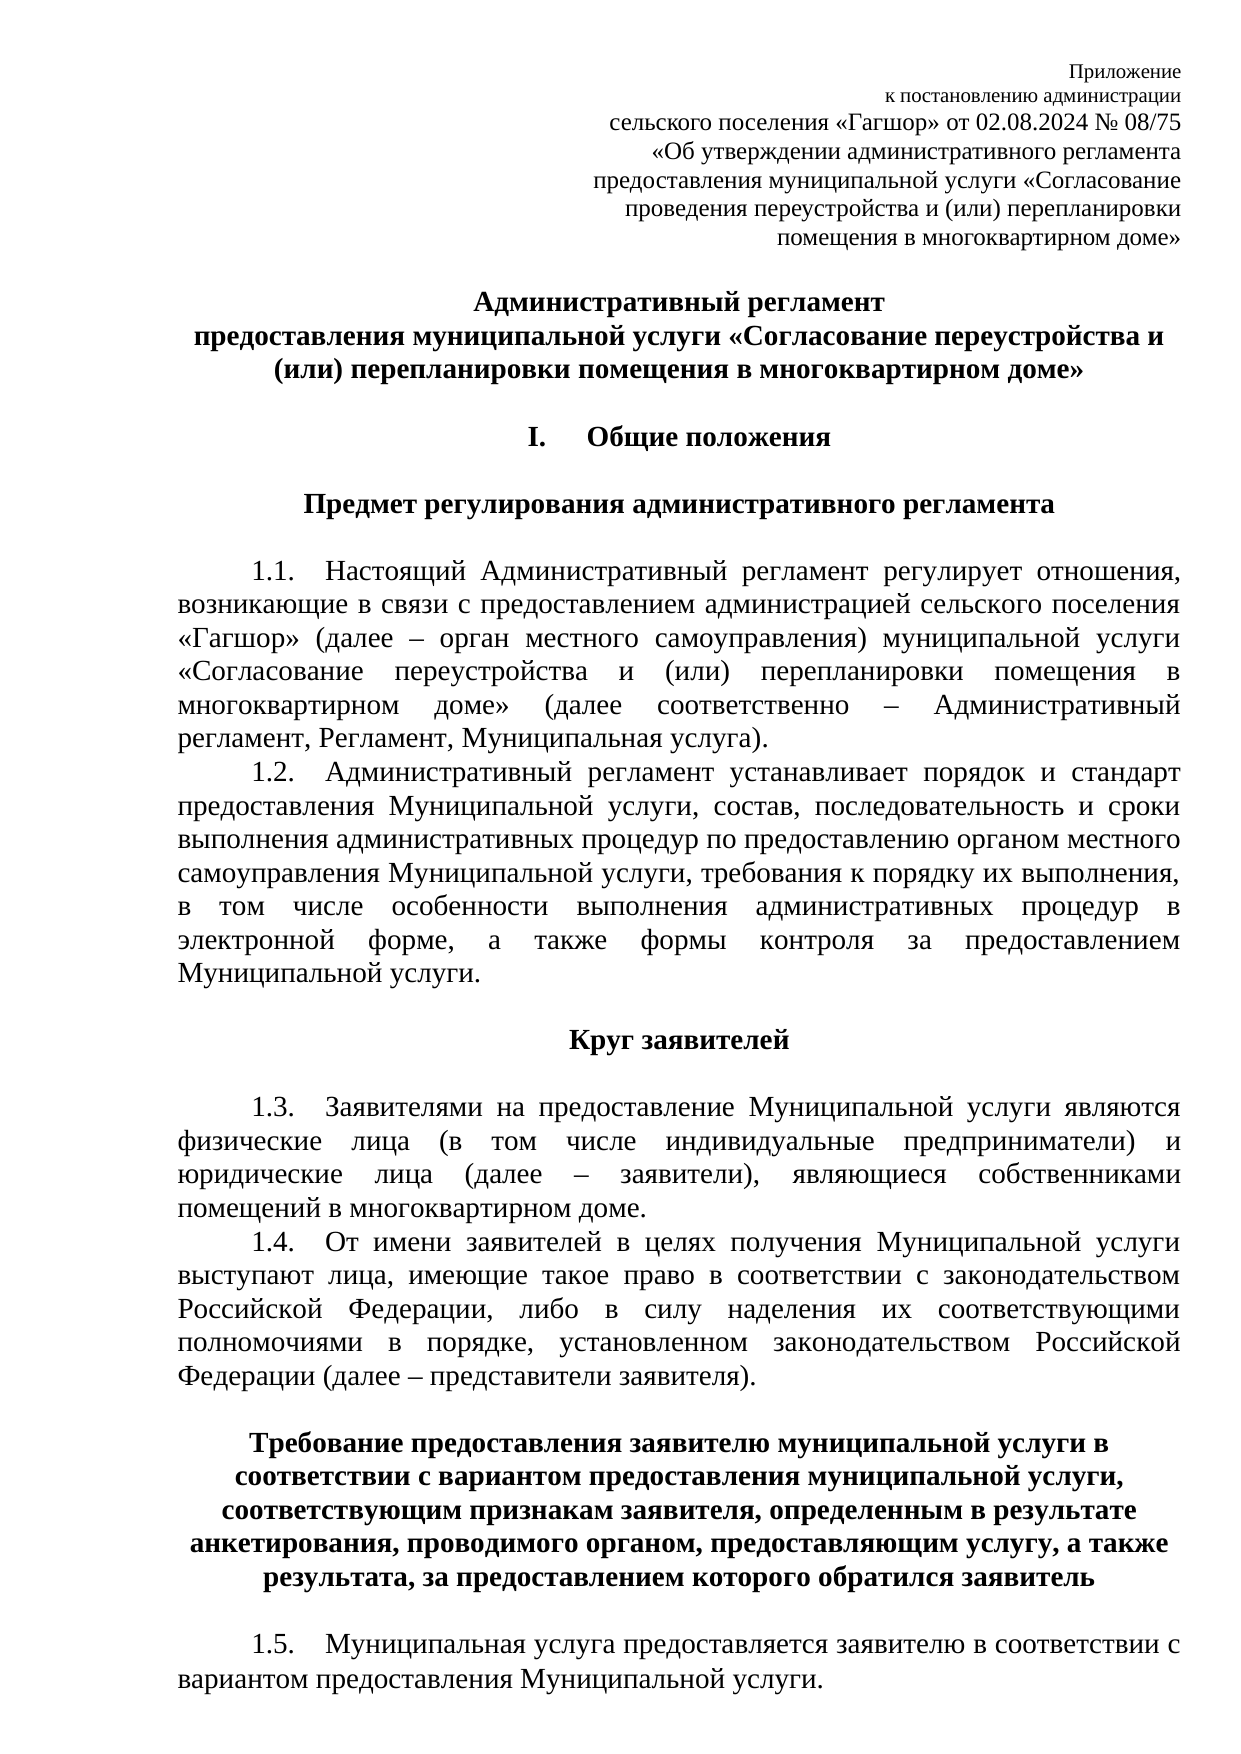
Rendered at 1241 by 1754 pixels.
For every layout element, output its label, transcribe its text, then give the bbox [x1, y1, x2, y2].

list Настоящий Административный регламент регулирует отношения, возникающие в связи с предоставлением администрацией сельского поселения «Гагшор» (далее – орган местного самоуправления) муниципальной услуги «Согласование переустройства и (или) перепланировки помещения в многоквартирном доме» (далее соответственно – Административный регламент, Регламент, Муниципальная услуга). [177, 553, 1181, 754]
list Заявителями на предоставление Муниципальной услуги являются физические лица (в том числе индивидуальные предприниматели) и юридические лица (далее – заявители), являющиеся собственниками помещений в многоквартирном доме. [177, 1089, 1181, 1224]
text Требование предоставления заявителю муниципальной услуги в соответствии с вариантом предоставления муниципальной услуги, соответствующим признакам заявителя, определенным в результате анкетирования, проводимого органом, предоставляющим услугу, а также результата, за предоставлением которого обратился заявитель [177, 1425, 1181, 1593]
text «Об утверждении административного регламента [177, 136, 1181, 165]
list Муниципальная услуга предоставляется заявителю в соответствии с вариантом предоставления Муниципальной услуги. [177, 1626, 1181, 1695]
title Общие положения [177, 419, 1181, 452]
title Предмет регулирования административного регламента [177, 486, 1181, 519]
text помещения в многоквартирном доме» [177, 222, 1181, 251]
title Круг заявителей [177, 1022, 1181, 1056]
text предоставления муниципальной услуги «Согласование переустройства и (или) перепланировки помещения в многоквартирном доме» [177, 318, 1181, 385]
text предоставления муниципальной услуги «Согласование [177, 165, 1181, 193]
text к постановлению администрации [177, 83, 1181, 107]
text проведения переустройства и (или) перепланировки [177, 193, 1181, 222]
list От имени заявителей в целях получения Муниципальной услуги выступают лица, имеющие такое право в соответствии с законодательством Российской Федерации, либо в силу наделения их соответствующими полномочиями в порядке, установленном законодательством Российской Федерации (далее – представители заявителя). [177, 1224, 1181, 1391]
text сельского поселения «Гагшор» от 02.08.2024 № 08/75 [177, 107, 1181, 136]
text Административный регламент [177, 284, 1181, 318]
list Административный регламент устанавливает порядок и стандарт предоставления Муниципальной услуги, состав, последовательность и сроки выполнения административных процедур по предоставлению органом местного самоуправления Муниципальной услуги, требования к порядку их выполнения, в том числе особенности выполнения административных процедур в электронной форме, а также формы контроля за предоставлением Муниципальной услуги. [177, 754, 1181, 989]
text Приложение [177, 59, 1181, 83]
